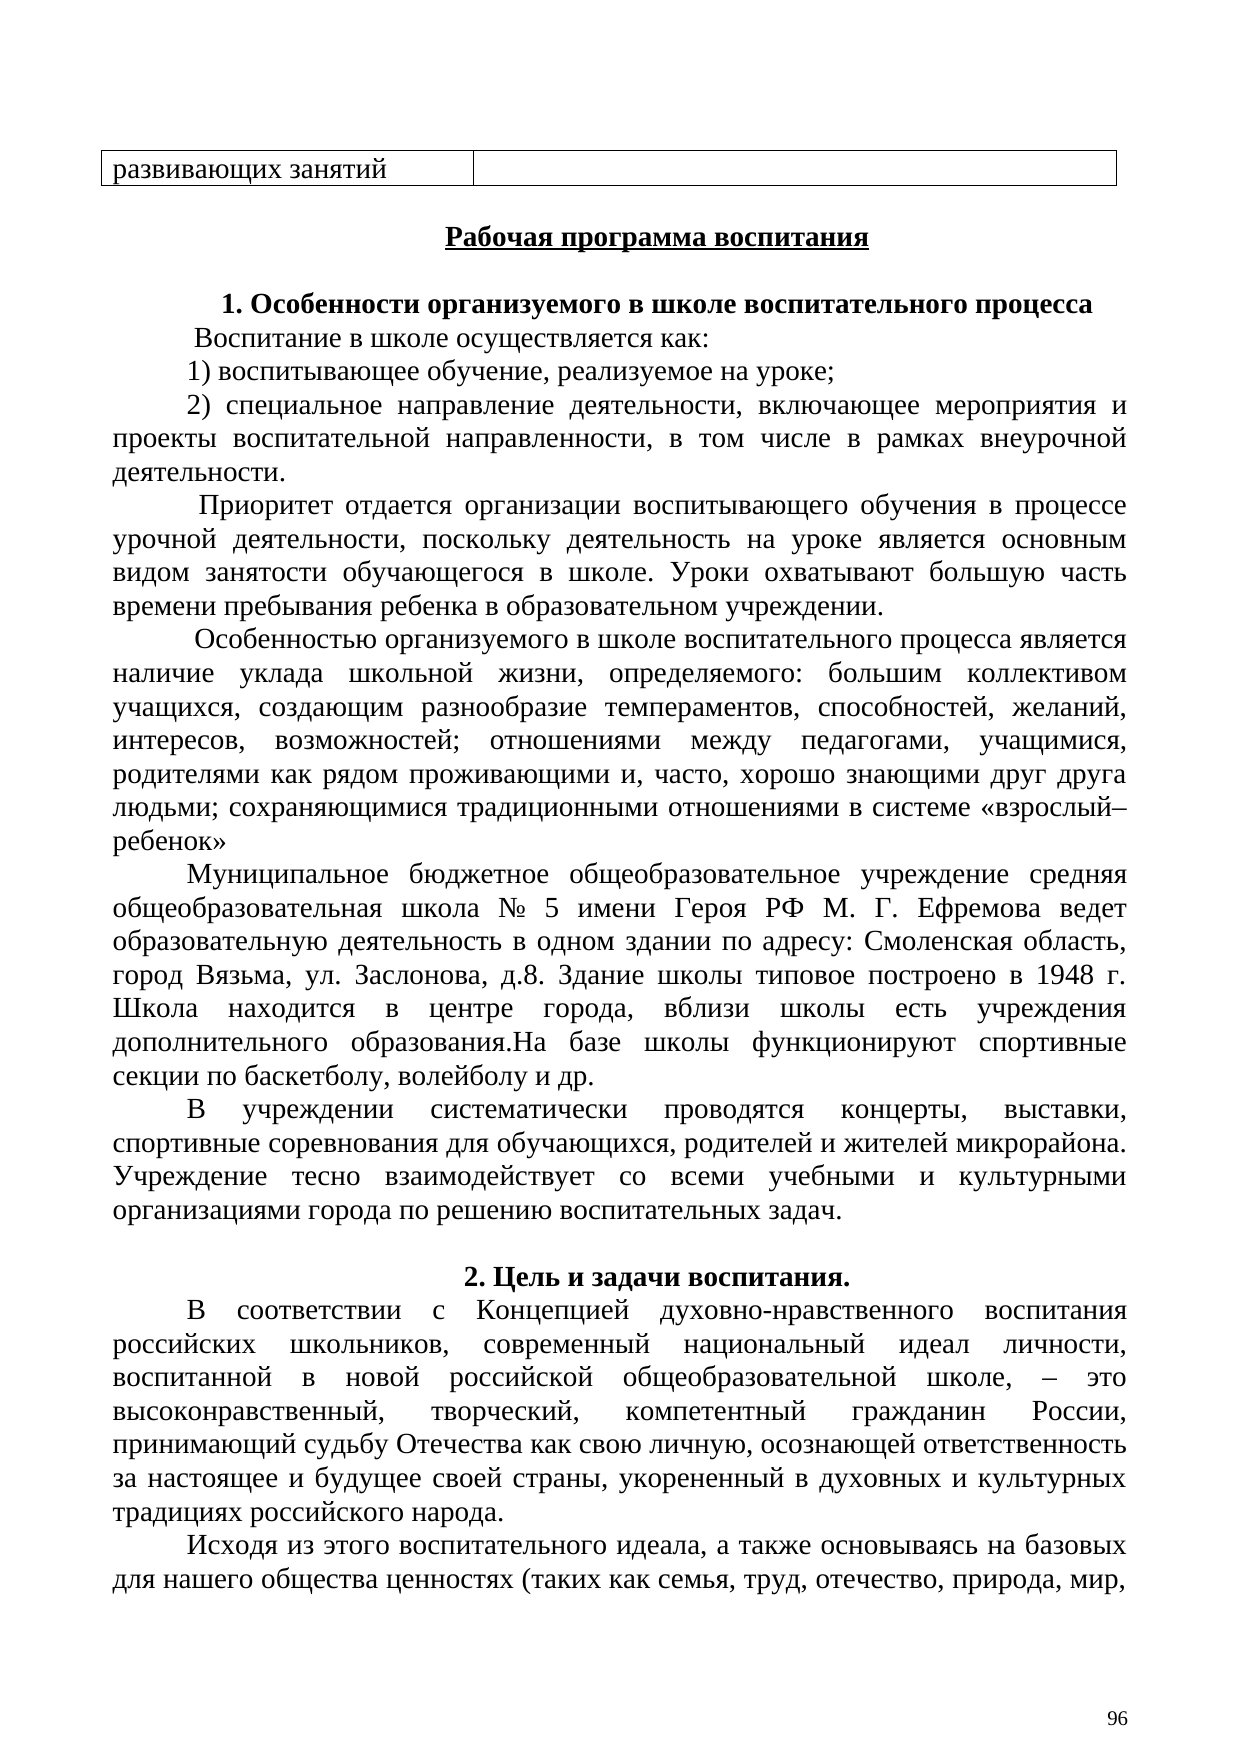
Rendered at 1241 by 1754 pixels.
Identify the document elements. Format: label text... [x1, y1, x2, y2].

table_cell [474, 151, 1116, 184]
text 2) специальное направление деятельности, включающее мероприятия и проекты воспитательной направленности, в том числе в рамках внеурочной деятельности. [112, 387, 1128, 487]
text 1. Особенности организуемого в школе воспитательного процесса [112, 286, 1128, 320]
text В соответствии с Концепцией духовно-нравственного воспитания российских школьников, современный национальный идеал личности, воспитанной в новой российской общеобразовательной школе, – это высоконравственный, творческий, компетентный гражданин России, принимающий судьбу Отечества как свою личную, осознающей ответственность за настоящее и будущее своей страны, укорененный в духовных и культурных традициях российского народа. [112, 1292, 1128, 1527]
text Рабочая программа воспитания [112, 219, 1128, 253]
text Приоритет отдается организации воспитывающего обучения в процессе урочной деятельности, поскольку деятельность на уроке является основным видом занятости обучающегося в школе. Уроки охватывают большую часть времени пребывания ребенка в образовательном учреждении. [112, 487, 1128, 622]
text Муниципальное бюджетное общеобразовательное учреждение средняя общеобразовательная школа № 5 имени Героя РФ М. Г. Ефремова ведет образовательную деятельность в одном здании по адресу: Смоленская область, город Вязьма, ул. Заслонова, д.8. Здание школы типовое построено в 1948 г. Школа находится в центре города, вблизи школы есть учреждения дополнительного образования.На базе школы функционируют спортивные секции по баскетболу, волейболу и др. [112, 856, 1128, 1091]
text 2. Цель и задачи воспитания. [112, 1259, 1128, 1292]
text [112, 1527, 1128, 1594]
text Особенностью организуемого в школе воспитательного процесса является наличие уклада школьной жизни, определяемого: большим коллективом учащихся, создающим разнообразие темпераментов, способностей, желаний, интересов, возможностей; отношениями между педагогами, учащимися, родителями как рядом проживающими и, часто, хорошо знающими друг друга людьми; сохраняющимися традиционными отношениями в системе «взрослый– ребенок» [112, 622, 1128, 856]
text Воспитание в школе осуществляется как: [112, 320, 1128, 353]
text 1) воспитывающее обучение, реализуемое на уроке; [112, 353, 1128, 387]
text В учреждении систематически проводятся концерты, выставки, спортивные соревнования для обучающихся, родителей и жителей микрорайона. Учреждение тесно взаимодействует со всеми учебными и культурными организациями города по решению воспитательных задач. [112, 1091, 1128, 1225]
